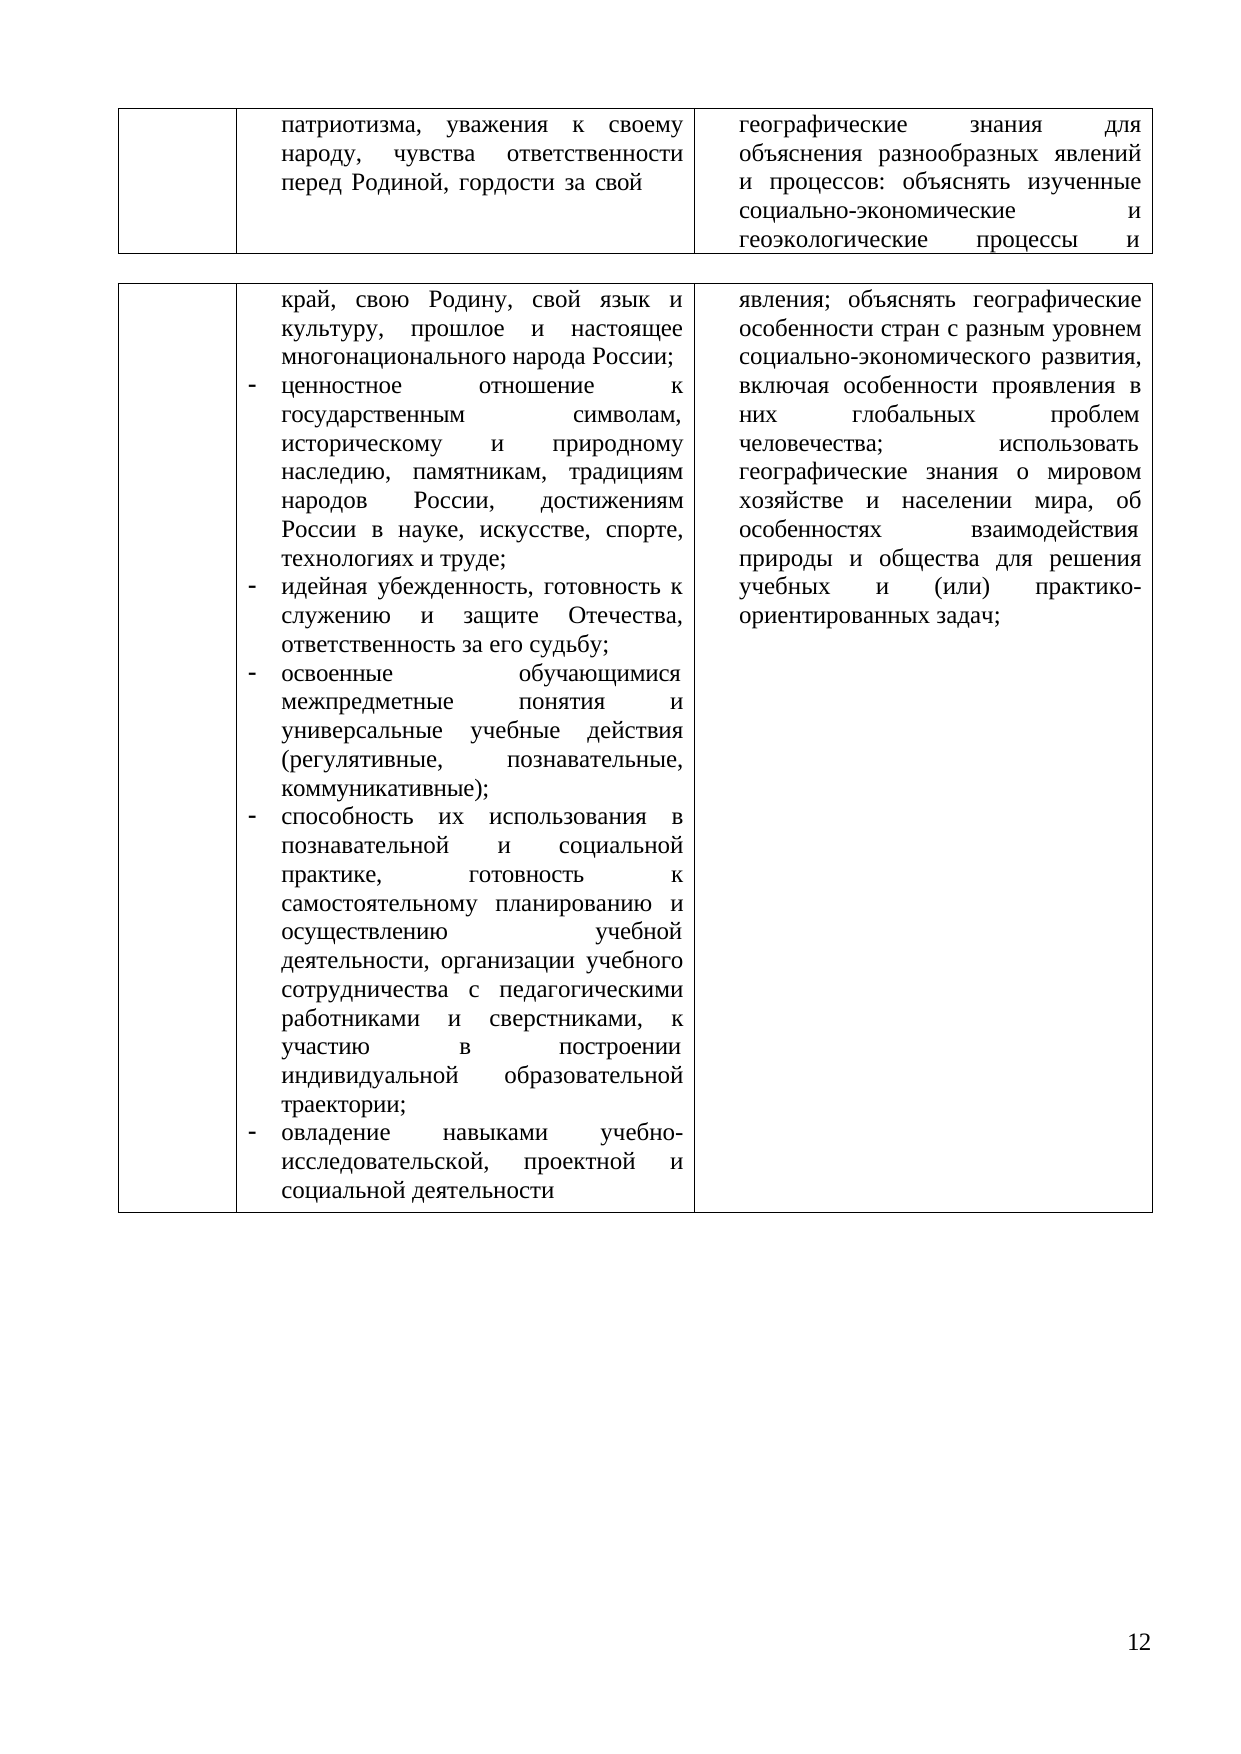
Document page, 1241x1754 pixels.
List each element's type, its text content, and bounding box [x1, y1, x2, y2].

table_header явления; объяснять географические особенности стран с разным уровнем социально-экономического развития, включая особенности проявления в них глобальных проблем человечества; использовать географические знания о мировом хозяйстве и населении мира, об особенностях взаимодействия природы и общества для решения учебных и (или) практико- ориентированных задач; [695, 284, 1152, 1212]
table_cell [695, 109, 1152, 253]
table_header [119, 284, 236, 1212]
table_header край, свою Родину, свой язык и культуру, прошлое и настоящее многонационального народа России; ценностное отношение к государственным символам, историческому и природному наследию, памятникам, традициям народов России, достижениям России в науке, искусстве, спорте, технологиях и труде; идейная убежденность, готовность к служению и защите Отечества, ответственность за его судьбу; освоенные обучающимися межпредметные понятия и универсальные учебные действия (регулятивные, познавательные, коммуникативные); способность их использования в познавательной и социальной практике, готовность к самостоятельному планированию и осуществлению учебной деятельности, организации учебного сотрудничества с педагогическими работниками и сверстниками, к участию в построении индивидуальной образовательной траектории; овладение навыками учебно- исследовательской, проектной и социальной деятельности [237, 284, 694, 1212]
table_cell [237, 109, 694, 253]
